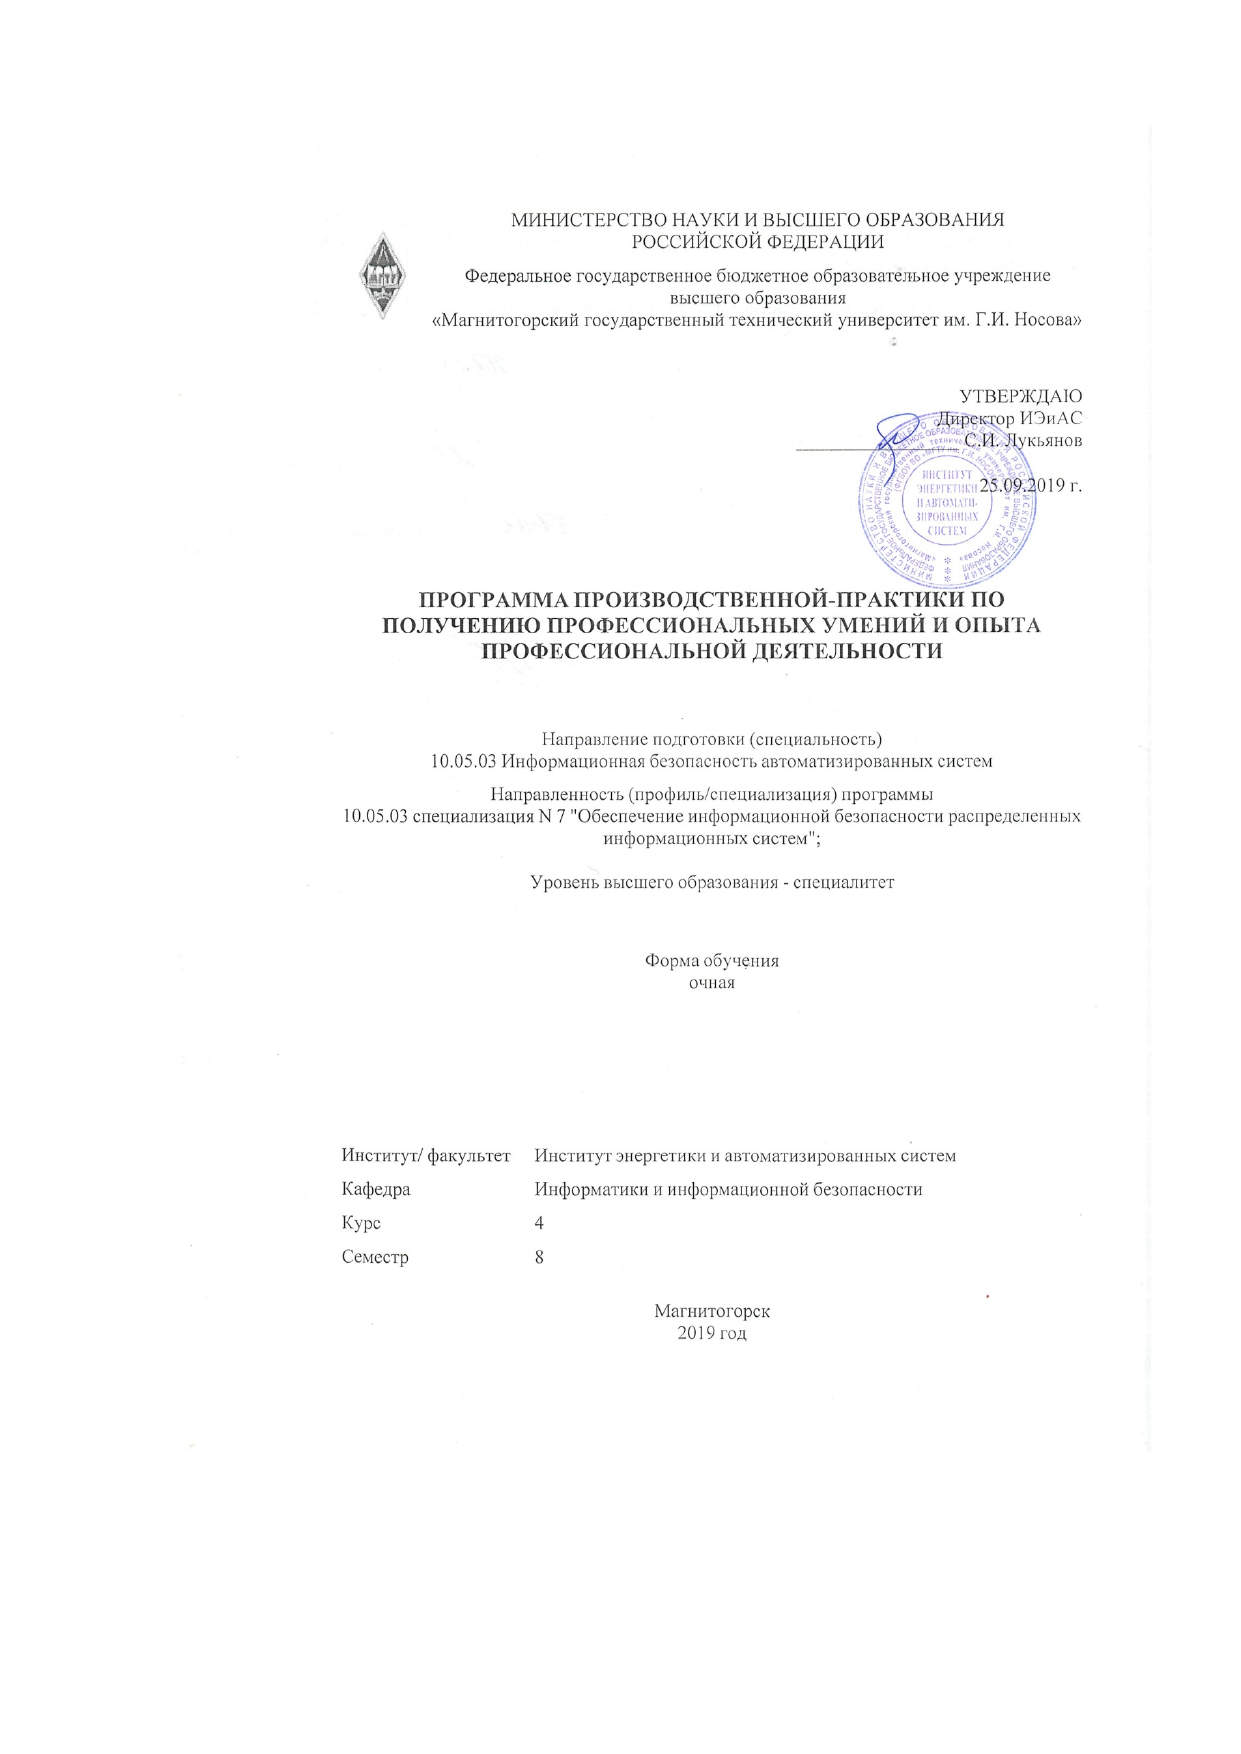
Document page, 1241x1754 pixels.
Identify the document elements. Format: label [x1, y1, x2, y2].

picture [177, 118, 1152, 1459]
